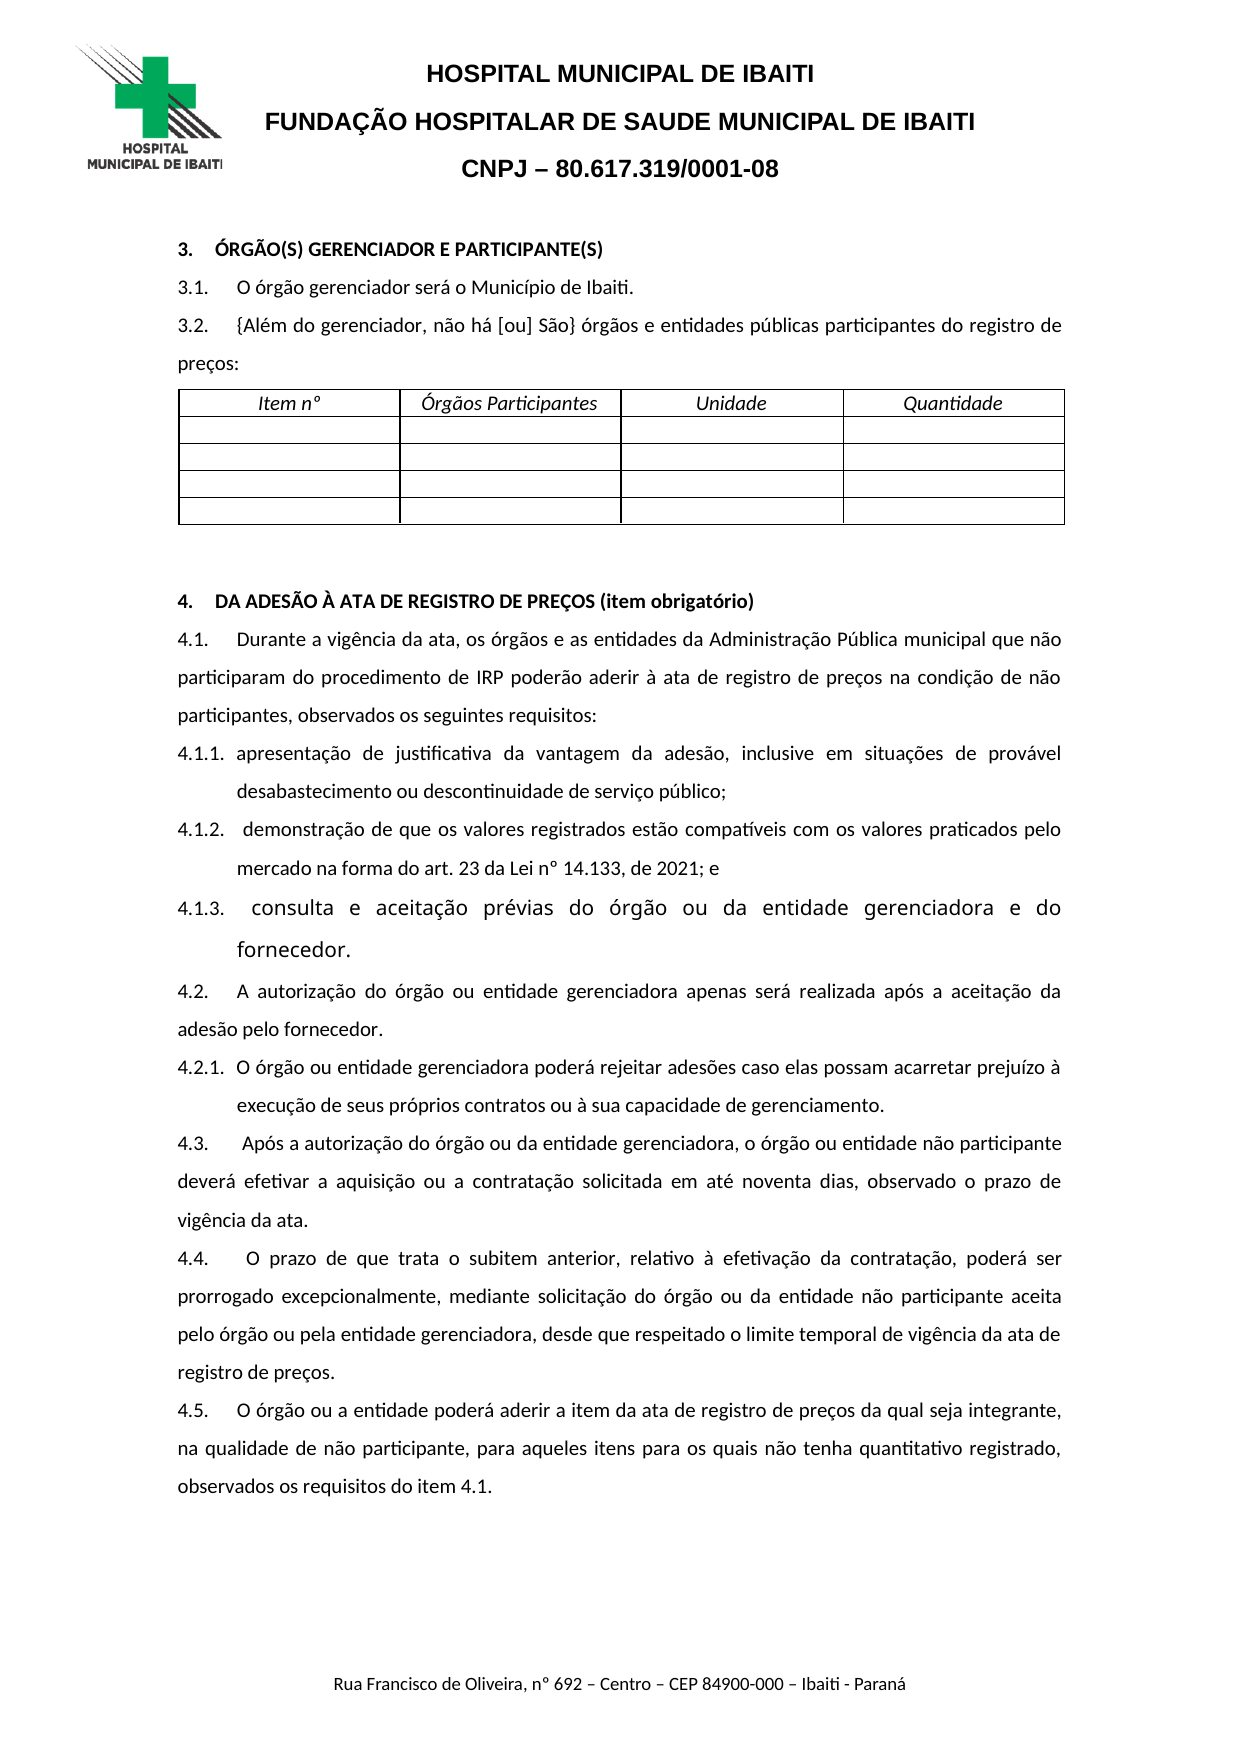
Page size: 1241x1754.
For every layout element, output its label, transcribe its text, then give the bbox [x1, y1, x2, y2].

list Durante a vigência da ata, os órgãos e as entidades da Administração Pública municipal que não participaram do procedimento de IRP poderão aderir à ata de registro de preços na condição de não participantes, observados os seguintes requisitos: [177, 626, 1063, 728]
table_cell [844, 417, 1064, 442]
table_cell [401, 498, 620, 523]
table_header Órgãos Participantes [401, 390, 620, 416]
table_cell [401, 417, 620, 442]
table_header Item nº [180, 390, 399, 416]
table_header Unidade [622, 390, 843, 416]
list DA ADESÃO À ATA DE REGISTRO DE PREÇOS (item obrigatório) [177, 588, 1063, 613]
table_cell [622, 444, 843, 469]
table_cell [622, 498, 843, 523]
table_cell [180, 498, 399, 523]
table_cell [844, 498, 1064, 523]
list apresentação de justificativa da vantagem da adesão, inclusive em situações de provável desabastecimento ou descontinuidade de serviço público; [177, 740, 1063, 804]
list O prazo de que trata o subitem anterior, relativo à efetivação da contratação, poderá ser prorrogado excepcionalmente, mediante solicitação do órgão ou da entidade não participante aceita pelo órgão ou pela entidade gerenciadora, desde que respeitado o limite temporal de vigência da ata de registro de preços. [177, 1245, 1063, 1385]
list Após a autorização do órgão ou da entidade gerenciadora, o órgão ou entidade não participante deverá efetivar a aquisição ou a contratação solicitada em até noventa dias, observado o prazo de vigência da ata. [177, 1131, 1063, 1232]
list O órgão ou entidade gerenciadora poderá rejeitar adesões caso elas possam acarretar prejuízo à execução de seus próprios contratos ou à sua capacidade de gerenciamento. [177, 1054, 1063, 1118]
table_cell [180, 471, 399, 496]
list {Além do gerenciador, não há [ou] São} órgãos e entidades públicas participantes do registro de preços: [177, 312, 1063, 376]
picture [73, 43, 223, 169]
table_cell [401, 471, 620, 496]
list ÓRGÃO(S) GERENCIADOR E PARTICIPANTE(S) [177, 236, 1063, 262]
list consulta e aceitação prévias do órgão ou da entidade gerenciadora e do fornecedor. [177, 893, 1063, 964]
table_header Quantidade [844, 390, 1064, 416]
table_cell [180, 444, 399, 469]
list demonstração de que os valores registrados estão compatíveis com os valores praticados pelo mercado na forma do art. 23 da Lei nº 14.133, de 2021; e [177, 817, 1063, 880]
table_cell [180, 417, 399, 442]
table_cell [844, 444, 1064, 469]
table_cell [622, 417, 843, 442]
table_cell [401, 444, 620, 469]
list O órgão gerenciador será o Município de Ibaiti. [177, 274, 1063, 299]
list A autorização do órgão ou entidade gerenciadora apenas será realizada após a aceitação da adesão pelo fornecedor. [177, 978, 1063, 1042]
table_cell [844, 471, 1064, 496]
list O órgão ou a entidade poderá aderir a item da ata de registro de preços da qual seja integrante, na qualidade de não participante, para aqueles itens para os quais não tenha quantitativo registrado, observados os requisitos do item 4.1. [177, 1397, 1063, 1499]
table_cell [622, 471, 843, 496]
